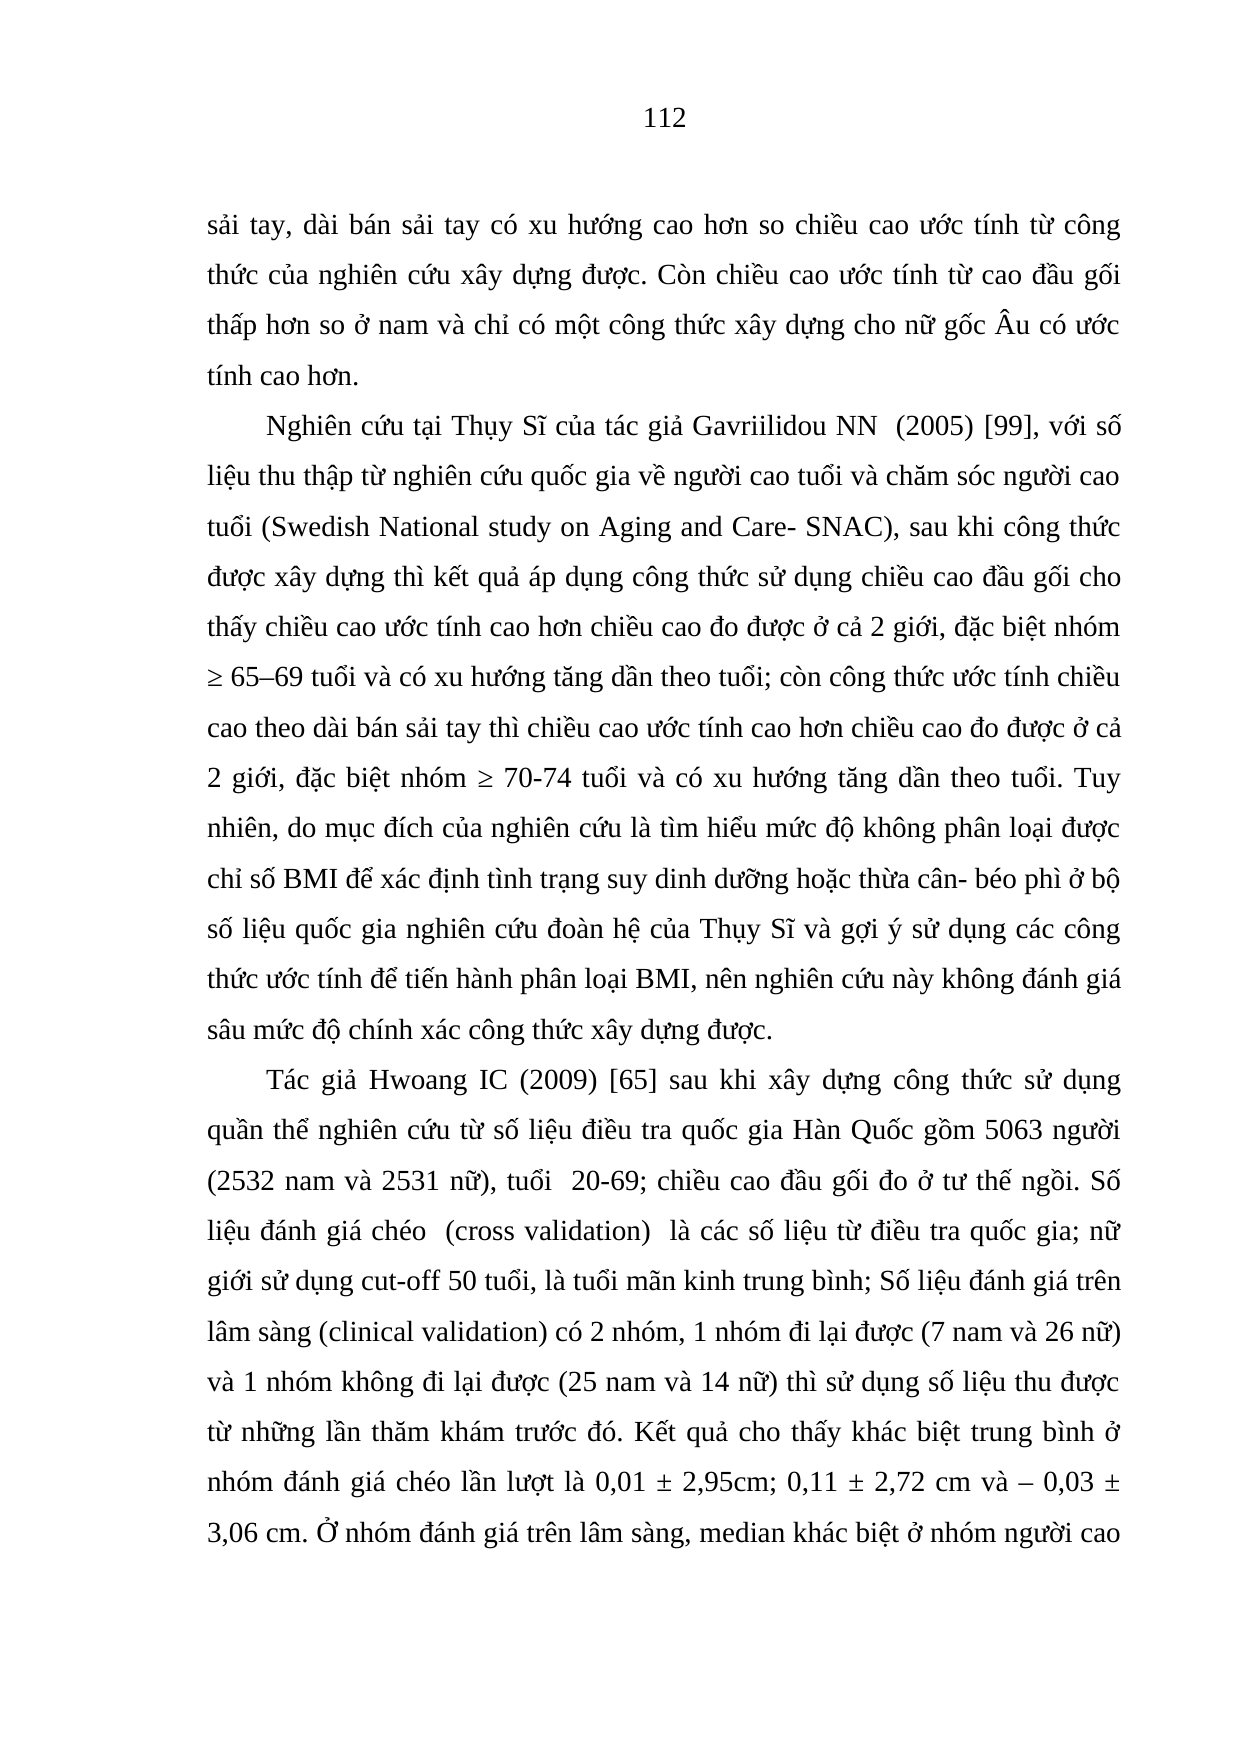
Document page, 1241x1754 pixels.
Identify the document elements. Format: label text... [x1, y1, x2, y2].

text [207, 1062, 1122, 1548]
text Nghiên cứu tại Thụy Sĩ của tác giả Gavriilidou NN (2005) [99], với số liệu thu thập từ nghiên cứu quốc gia về người cao tuổi và chăm sóc người cao tuổi (Swedish National study on Aging and Care- SNAC), sau khi công thức được xây dựng thì kết quả áp dụng công thức sử dụng chiều cao đầu gối cho thấy chiều cao ước tính cao hơn chiều cao đo được ở cả 2 giới, đặc biệt nhóm ≥ 65–69 tuổi và có xu hướng tăng dần theo tuổi; còn công thức ước tính chiều cao theo dài bán sải tay thì chiều cao ước tính cao hơn chiều cao đo được ở cả 2 giới, đặc biệt nhóm ≥ 70-74 tuổi và có xu hướng tăng dần theo tuổi. Tuy nhiên, do mục đích của nghiên cứu là tìm hiểu mức độ không phân loại được chỉ số BMI để xác định tình trạng suy dinh dưỡng hoặc thừa cân- béo phì ở bộ số liệu quốc gia nghiên cứu đoàn hệ của Thụy Sĩ và gợi ý sử dụng các công thức ước tính để tiến hành phân loại BMI, nên nghiên cứu này không đánh giá sâu mức độ chính xác công thức xây dựng được. [207, 408, 1122, 1045]
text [207, 207, 1122, 391]
